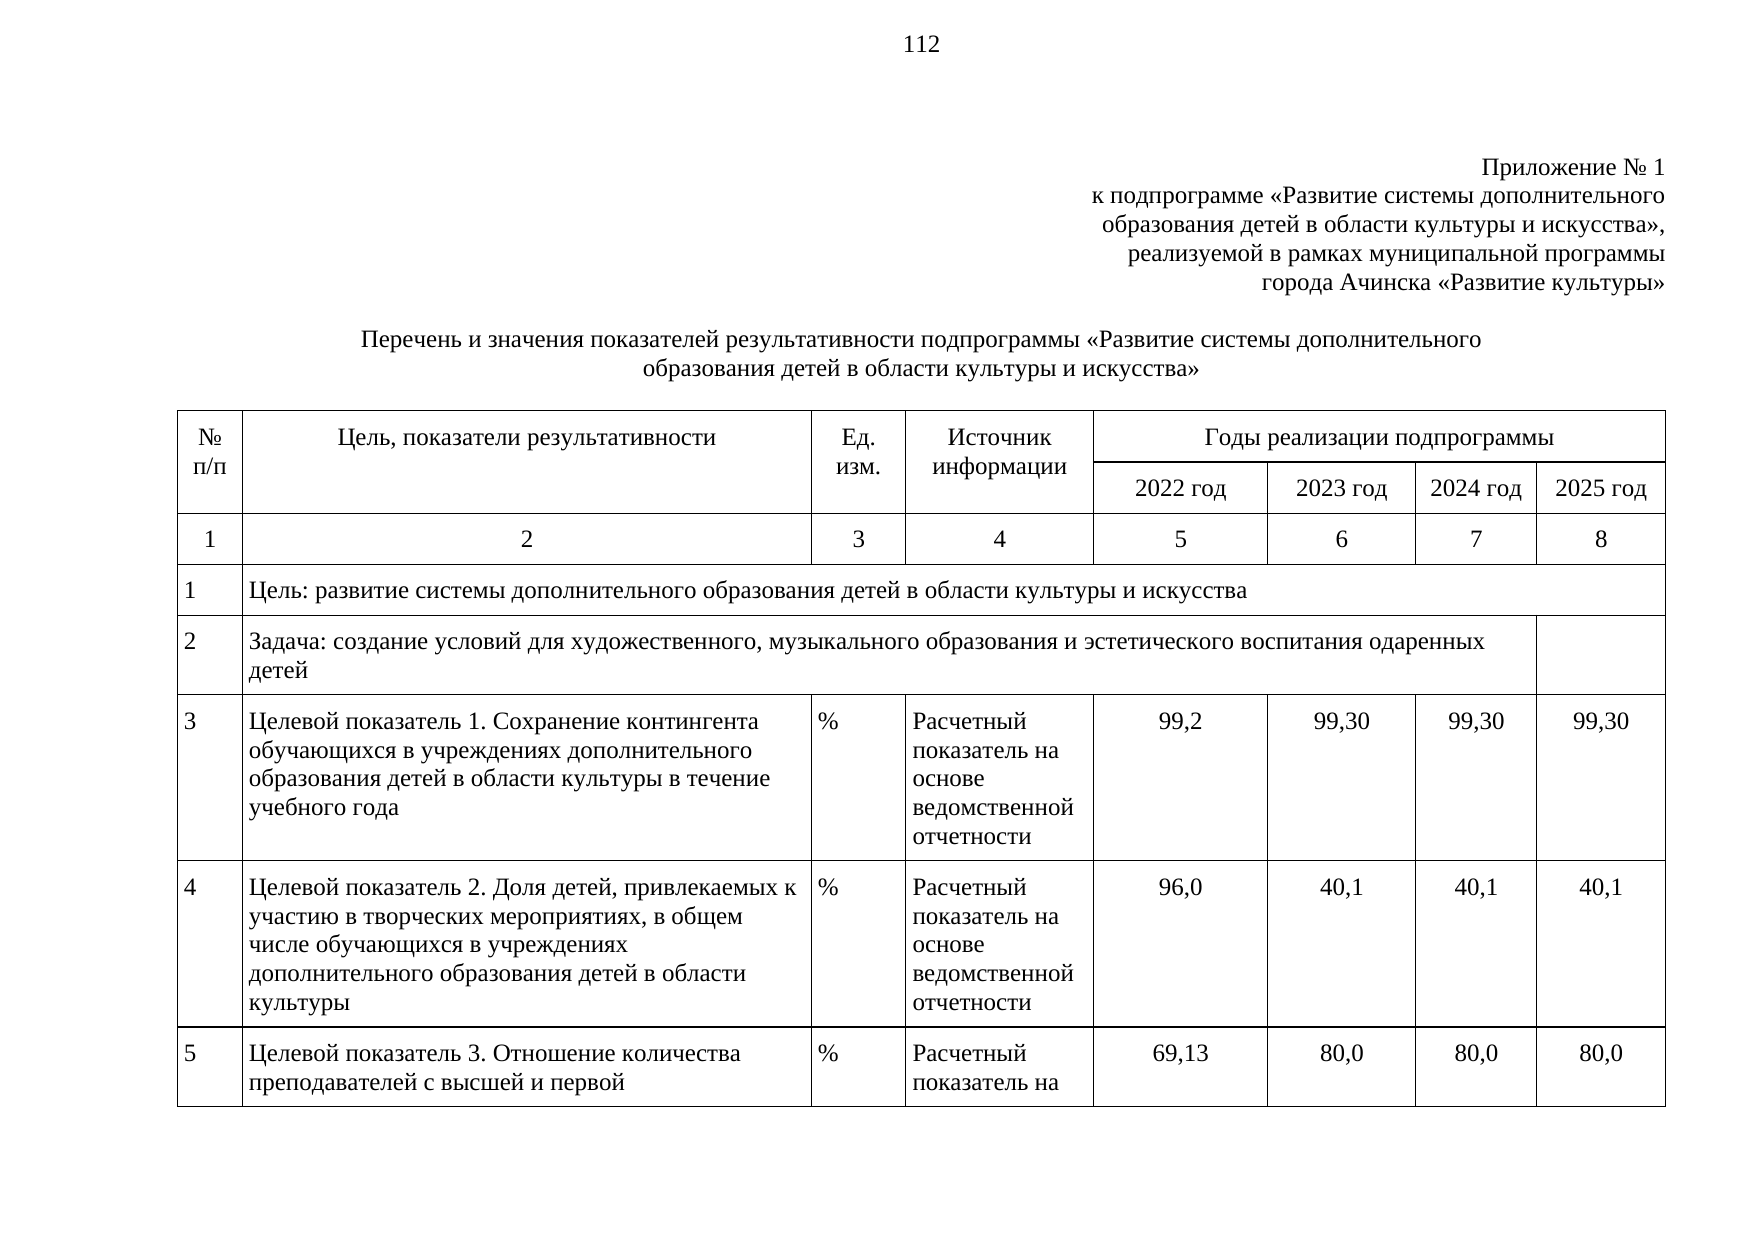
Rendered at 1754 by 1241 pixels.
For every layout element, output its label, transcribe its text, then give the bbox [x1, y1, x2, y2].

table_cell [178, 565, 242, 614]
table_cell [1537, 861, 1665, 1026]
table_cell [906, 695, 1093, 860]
text образования детей в области культуры и искусства», [177, 209, 1665, 238]
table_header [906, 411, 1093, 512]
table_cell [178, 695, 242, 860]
text Приложение № 1 [177, 152, 1665, 180]
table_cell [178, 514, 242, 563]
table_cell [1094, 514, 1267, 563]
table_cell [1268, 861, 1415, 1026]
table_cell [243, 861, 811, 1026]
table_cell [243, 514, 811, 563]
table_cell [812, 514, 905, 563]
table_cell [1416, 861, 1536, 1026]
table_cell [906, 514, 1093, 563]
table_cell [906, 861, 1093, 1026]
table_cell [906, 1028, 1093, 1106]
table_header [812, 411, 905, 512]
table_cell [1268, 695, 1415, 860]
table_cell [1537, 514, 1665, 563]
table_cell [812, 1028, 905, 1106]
text Перечень и значения показателей результативности подпрограммы «Развитие системы дополнительного [177, 324, 1665, 353]
text к подпрограмме «Развитие системы дополнительного [177, 180, 1665, 209]
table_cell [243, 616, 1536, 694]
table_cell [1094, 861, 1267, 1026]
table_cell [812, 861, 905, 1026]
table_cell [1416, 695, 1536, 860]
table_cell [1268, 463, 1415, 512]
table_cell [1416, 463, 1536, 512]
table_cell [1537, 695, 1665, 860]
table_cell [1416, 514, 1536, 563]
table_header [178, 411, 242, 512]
text города Ачинска «Развитие культуры» [177, 267, 1665, 295]
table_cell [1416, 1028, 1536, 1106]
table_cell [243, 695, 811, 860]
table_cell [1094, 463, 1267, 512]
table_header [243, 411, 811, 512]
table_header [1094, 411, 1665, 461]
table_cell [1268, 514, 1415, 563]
text образования детей в области культуры и искусства» [177, 353, 1665, 382]
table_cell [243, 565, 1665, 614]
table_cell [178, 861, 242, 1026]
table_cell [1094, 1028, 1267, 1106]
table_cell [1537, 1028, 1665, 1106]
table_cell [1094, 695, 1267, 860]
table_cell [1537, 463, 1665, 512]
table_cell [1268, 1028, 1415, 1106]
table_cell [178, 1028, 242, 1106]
text реализуемой в рамках муниципальной программы [177, 238, 1665, 267]
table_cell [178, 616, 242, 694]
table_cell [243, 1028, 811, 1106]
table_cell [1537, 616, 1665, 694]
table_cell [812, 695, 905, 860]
